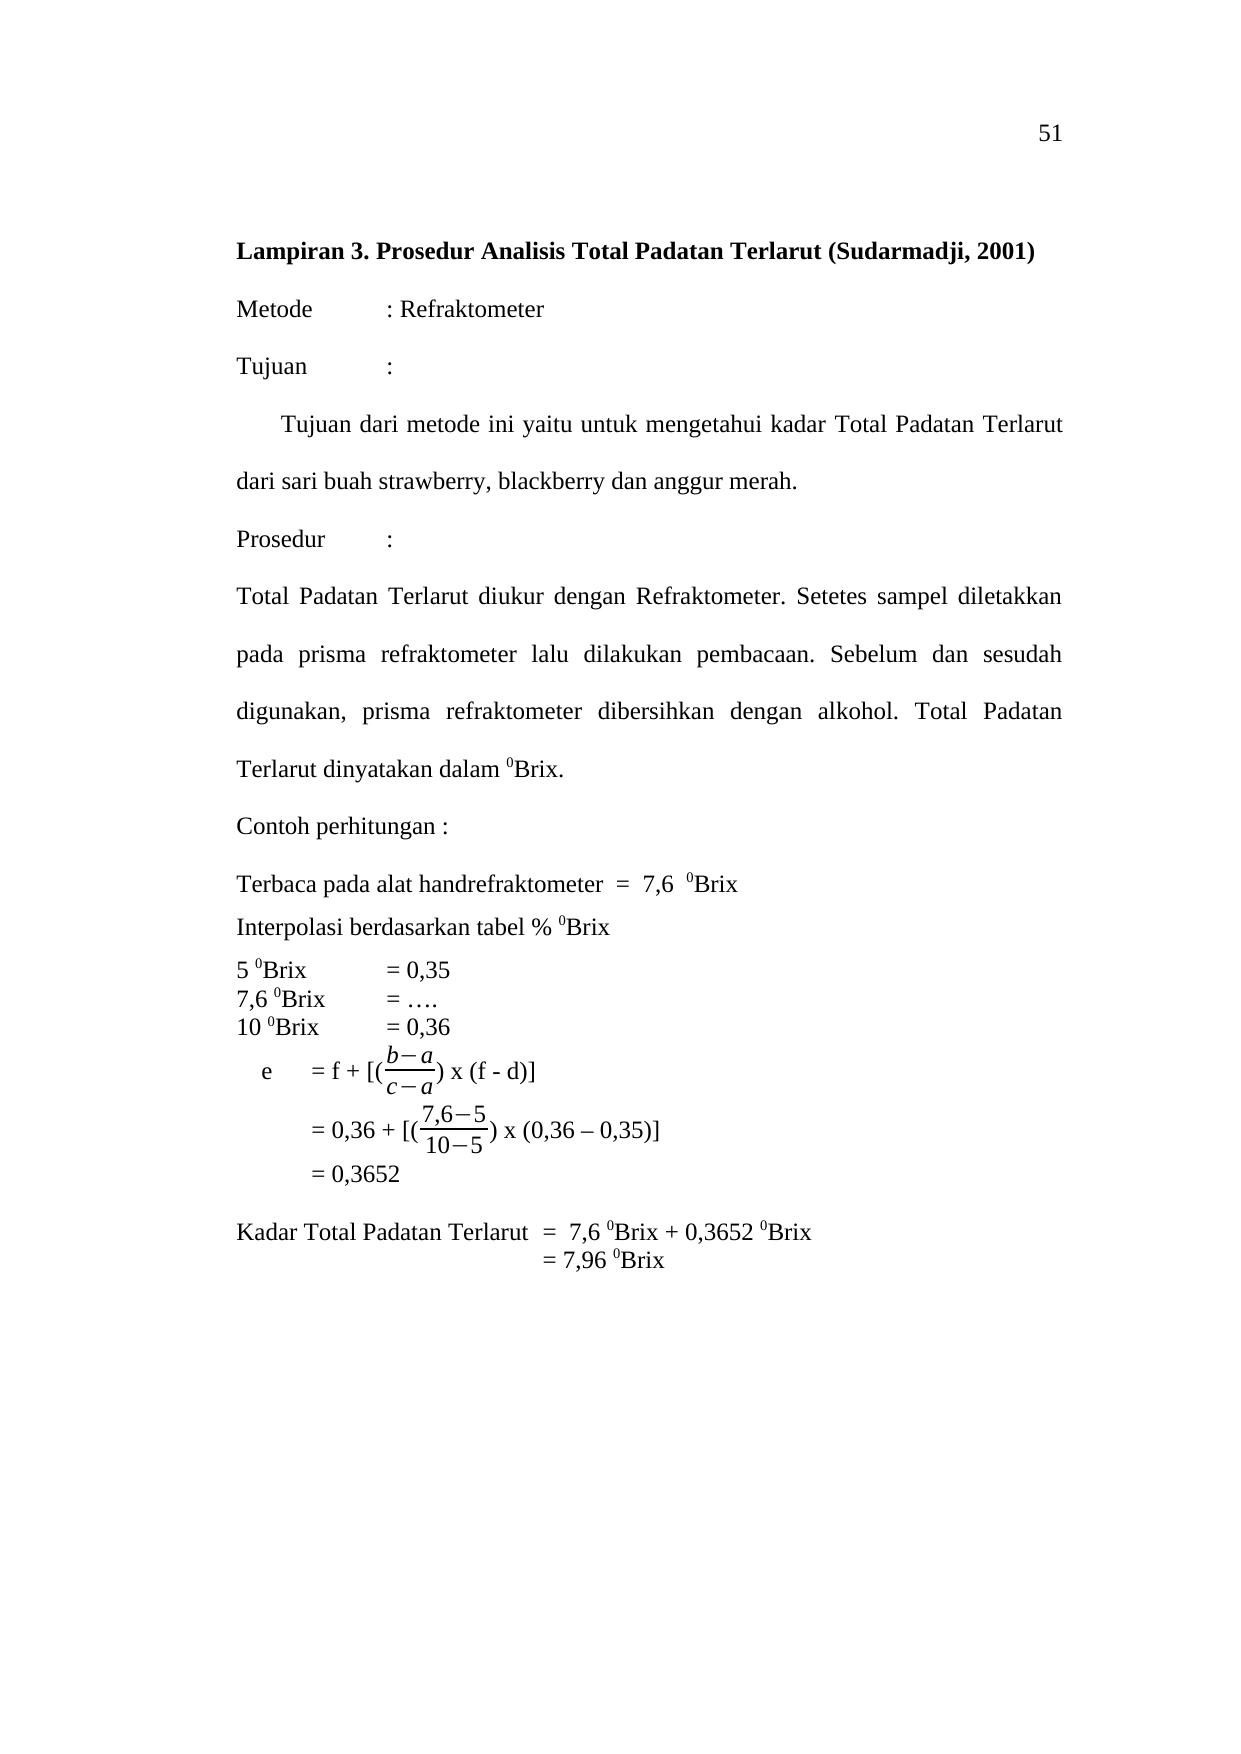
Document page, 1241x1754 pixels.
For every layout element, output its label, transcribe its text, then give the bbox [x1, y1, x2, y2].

text 5 0Brix = 0,35 [236, 955, 1063, 984]
text Interpolasi berdasarkan tabel % 0Brix [236, 912, 1063, 941]
text = 7,96 0Brix [461, 1245, 1063, 1274]
text Contoh perhitungan : [236, 811, 1063, 840]
text Tujuan dari metode ini yaitu untuk mengetahui kadar Total Padatan Terlarut dari sari buah strawberry, blackberry dan anggur merah. [236, 409, 1063, 495]
text Terbaca pada alat handrefraktometer = 7,6 0Brix [236, 869, 1063, 897]
text Kadar Total Padatan Terlarut = 7,6 0Brix + 0,3652 0Brix [236, 1217, 1063, 1245]
text Tujuan : [236, 351, 1063, 380]
text e = f + [() x (f - d)] [236, 1041, 1063, 1100]
text = 0,36 + [() x (0,36 – 0,35)] [236, 1100, 1063, 1159]
text Lampiran 3. Prosedur Analisis Total Padatan Terlarut (Sudarmadji, 2001) [236, 236, 1063, 265]
text = 0,3652 [236, 1159, 1063, 1188]
text 7,6 0Brix = …. [236, 984, 1063, 1012]
text Prosedur : [236, 524, 1063, 552]
text Total Padatan Terlarut diukur dengan Refraktometer. Setetes sampel diletakkan pada prisma refraktometer lalu dilakukan pembacaan. Sebelum dan sesudah digunakan, prisma refraktometer dibersihkan dengan alkohol. Total Padatan Terlarut dinyatakan dalam 0Brix. [236, 581, 1063, 782]
text 10 0Brix = 0,36 [236, 1012, 1063, 1041]
text Metode : Refraktometer [236, 294, 1063, 322]
